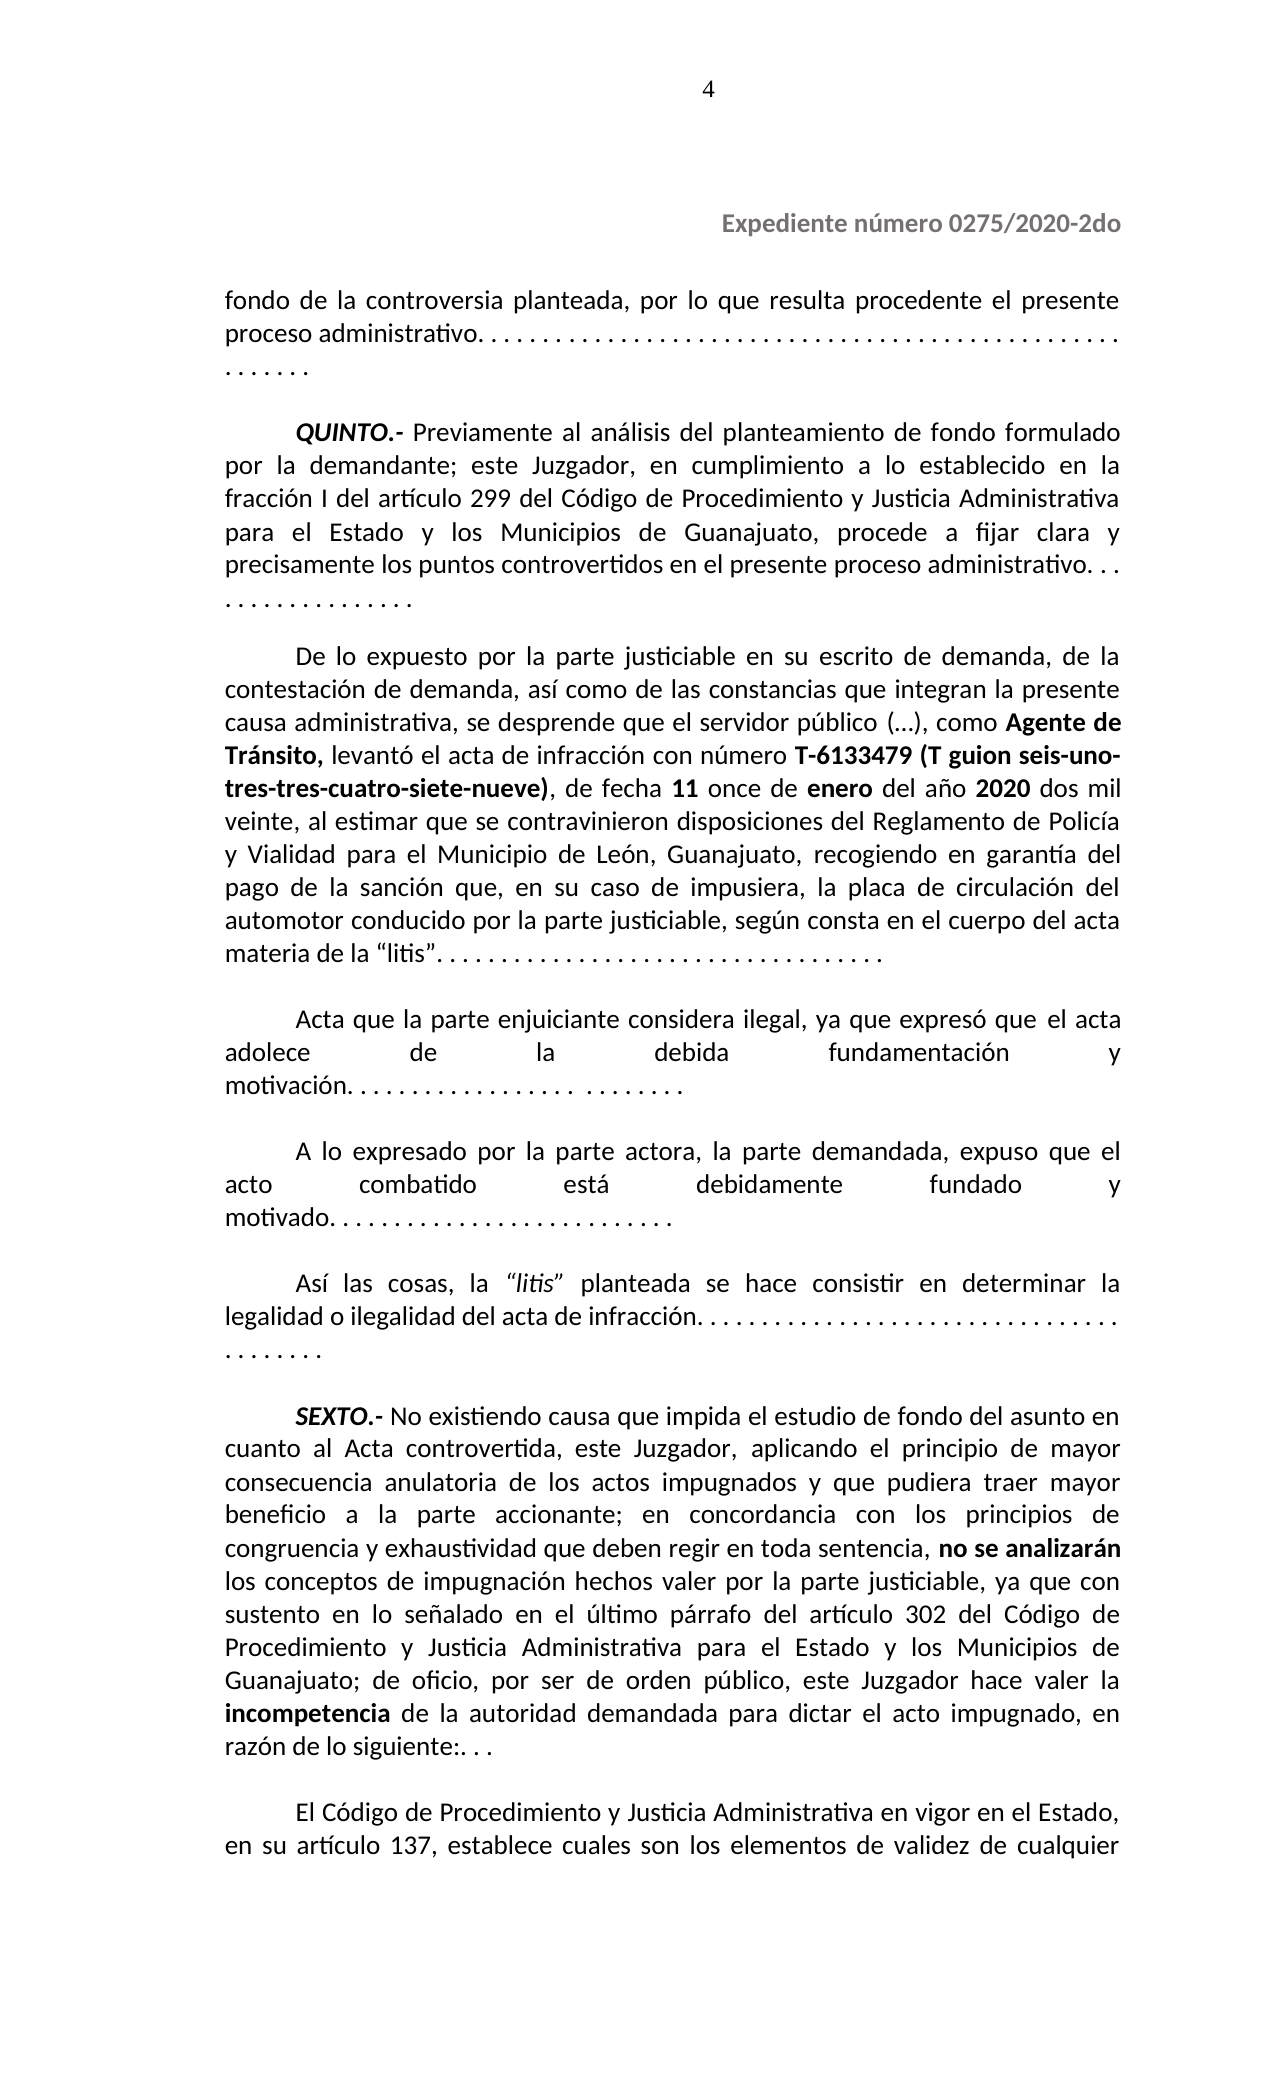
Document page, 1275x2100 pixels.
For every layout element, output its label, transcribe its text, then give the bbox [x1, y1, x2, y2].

text De lo expuesto por la parte justiciable en su escrito de demanda, de la contestación de demanda, así como de las constancias que integran la presente causa administrativa, se desprende que el servidor público (…), como Agente de Tránsito, levantó el acta de infracción con número T-6133479 (T guion seis-uno-tres-tres-cuatro-siete-nueve), de fecha 11 once de enero del año 2020 dos mil veinte, al estimar que se contravinieron disposiciones del Reglamento de Policía y Vialidad para el Municipio de León, Guanajuato, recogiendo en garantía del pago de la sanción que, en su caso de impusiera, la placa de circulación del automotor conducido por la parte justiciable, según consta en el cuerpo del acta materia de la “litis”. . . . . . . . . . . . . . . . . . . . . . . . . . . . . . . . . . . [224, 639, 1121, 969]
text SEXTO.- No existiendo causa que impida el estudio de fondo del asunto en cuanto al Acta controvertida, este Juzgador, aplicando el principio de mayor consecuencia anulatoria de los actos impugnados y que pudiera traer mayor beneficio a la parte accionante; en concordancia con los principios de congruencia y exhaustividad que deben regir en toda sentencia, no se analizarán los conceptos de impugnación hechos valer por la parte justiciable, ya que con sustento en lo señalado en el último párrafo del artículo 302 del Código de Procedimiento y Justicia Administrativa para el Estado y los Municipios de Guanajuato; de oficio, por ser de orden público, este Juzgador hace valer la incompetencia de la autoridad demandada para dictar el acto impugnado, en razón de lo siguiente:. . . [224, 1399, 1121, 1762]
text Acta que la parte enjuiciante considera ilegal, ya que expresó que el acta adolece de la debida fundamentación y motivación. . . . . . . . . . . . . . . . . . . . . . . . . . [224, 1002, 1121, 1101]
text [224, 283, 1121, 383]
text QUINTO.- Previamente al análisis del planteamiento de fondo formulado por la demandante; este Juzgador, en cumplimiento a lo establecido en la fracción I del artículo 299 del Código de Procedimiento y Justicia Administrativa para el Estado y los Municipios de Guanajuato, procede a fijar clara y precisamente los puntos controvertidos en el presente proceso administrativo. . . . . . . . . . . . . . . . . . [224, 416, 1121, 614]
text Así las cosas, la “litis” planteada se hace consistir en determinar la legalidad o ilegalidad del acta de infracción. . . . . . . . . . . . . . . . . . . . . . . . . . . . . . . . . . . . . . . . . [224, 1267, 1121, 1366]
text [224, 1795, 1121, 1861]
text A lo expresado por la parte actora, la parte demandada, expuso que el acto combatido está debidamente fundado y motivado. . . . . . . . . . . . . . . . . . . . . . . . . . . [224, 1134, 1121, 1233]
